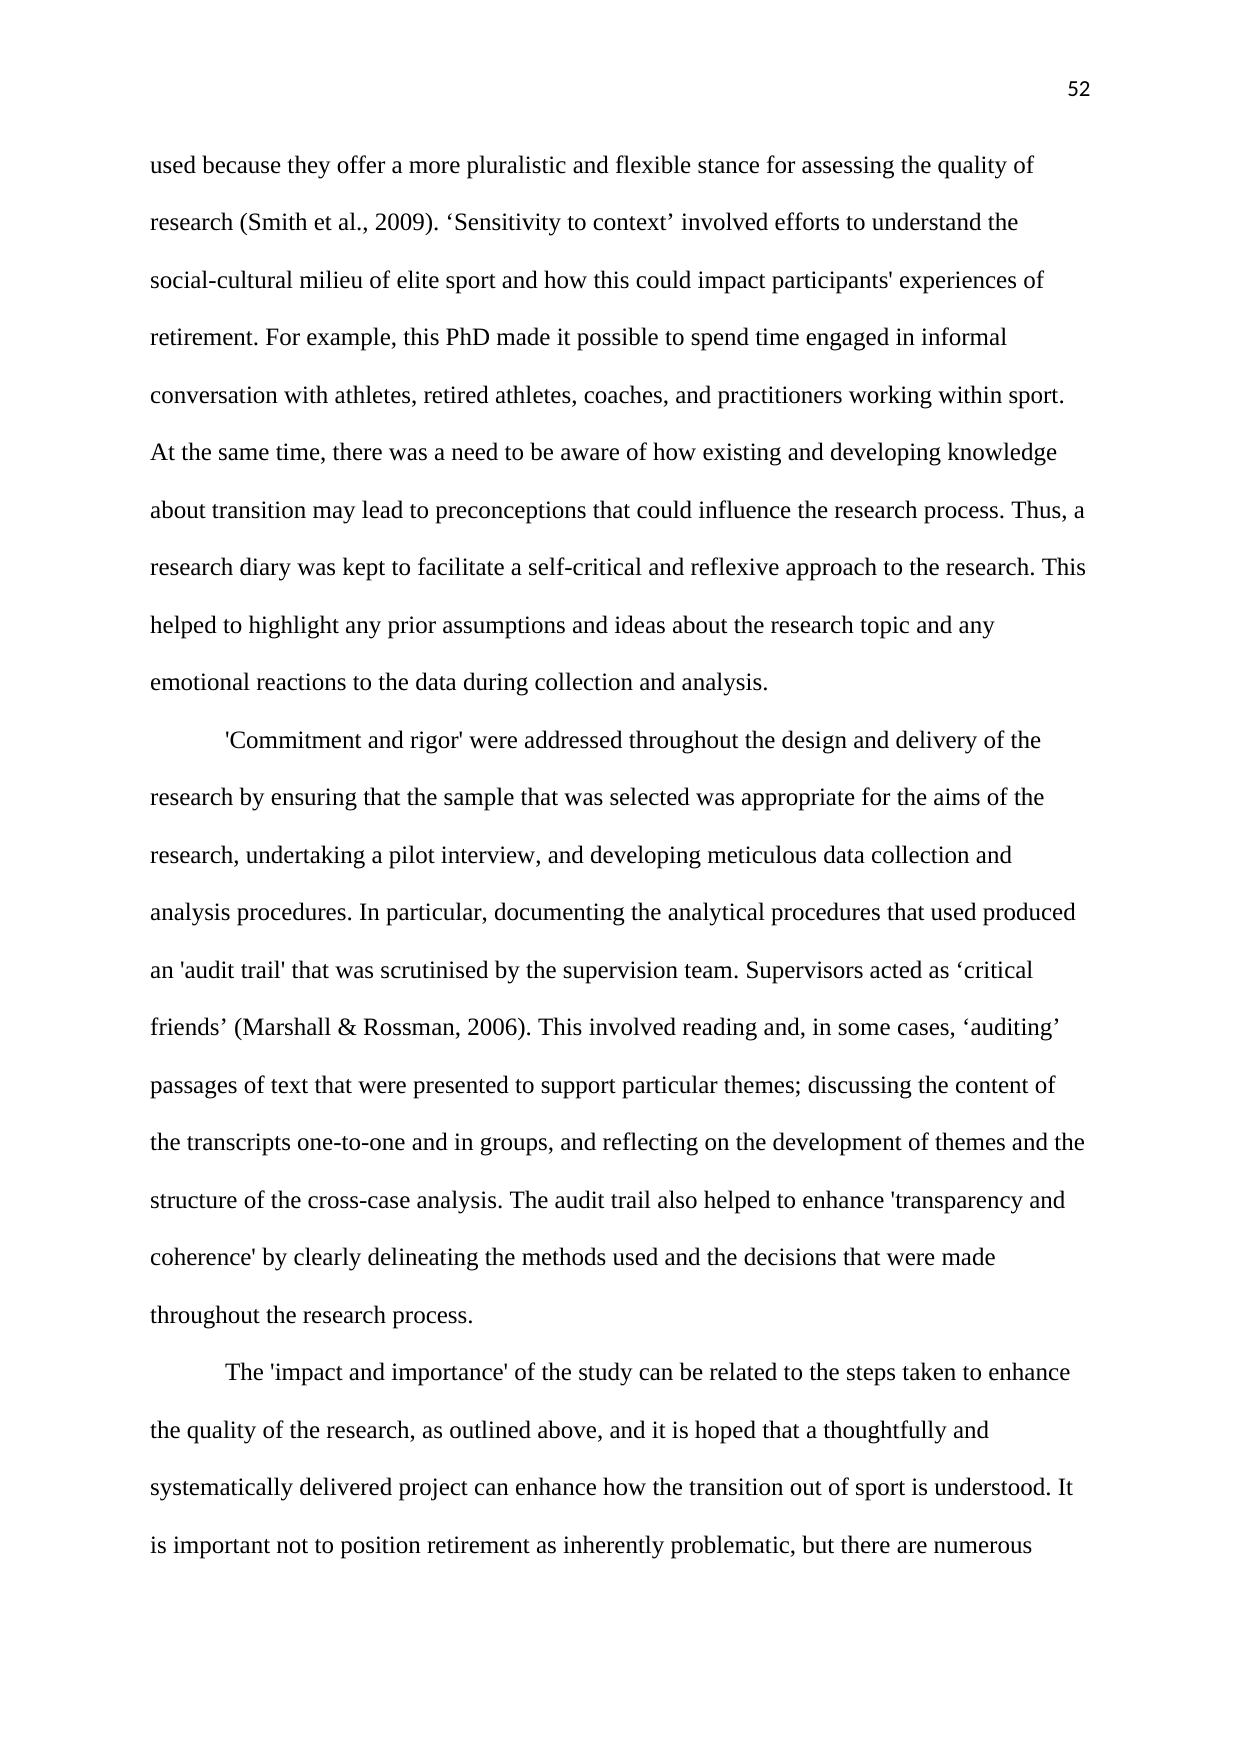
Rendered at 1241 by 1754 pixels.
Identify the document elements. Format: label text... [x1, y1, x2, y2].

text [150, 150, 1090, 696]
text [150, 1357, 1090, 1559]
text 'Commitment and rigor' were addressed throughout the design and delivery of the research by ensuring that the sample that was selected was appropriate for the aims of the research, undertaking a pilot interview, and developing meticulous data collection and analysis procedures. In particular, documenting the analytical procedures that used produced an 'audit trail' that was scrutinised by the supervision team. Supervisors acted as ‘critical friends’ (Marshall & Rossman, 2006). This involved reading and, in some cases, ‘auditing’ passages of text that were presented to support particular themes; discussing the content of the transcripts one-to-one and in groups, and reflecting on the development of themes and the structure of the cross-case analysis. The audit trail also helped to enhance 'transparency and coherence' by clearly delineating the methods used and the decisions that were made throughout the research process. [150, 725, 1090, 1329]
